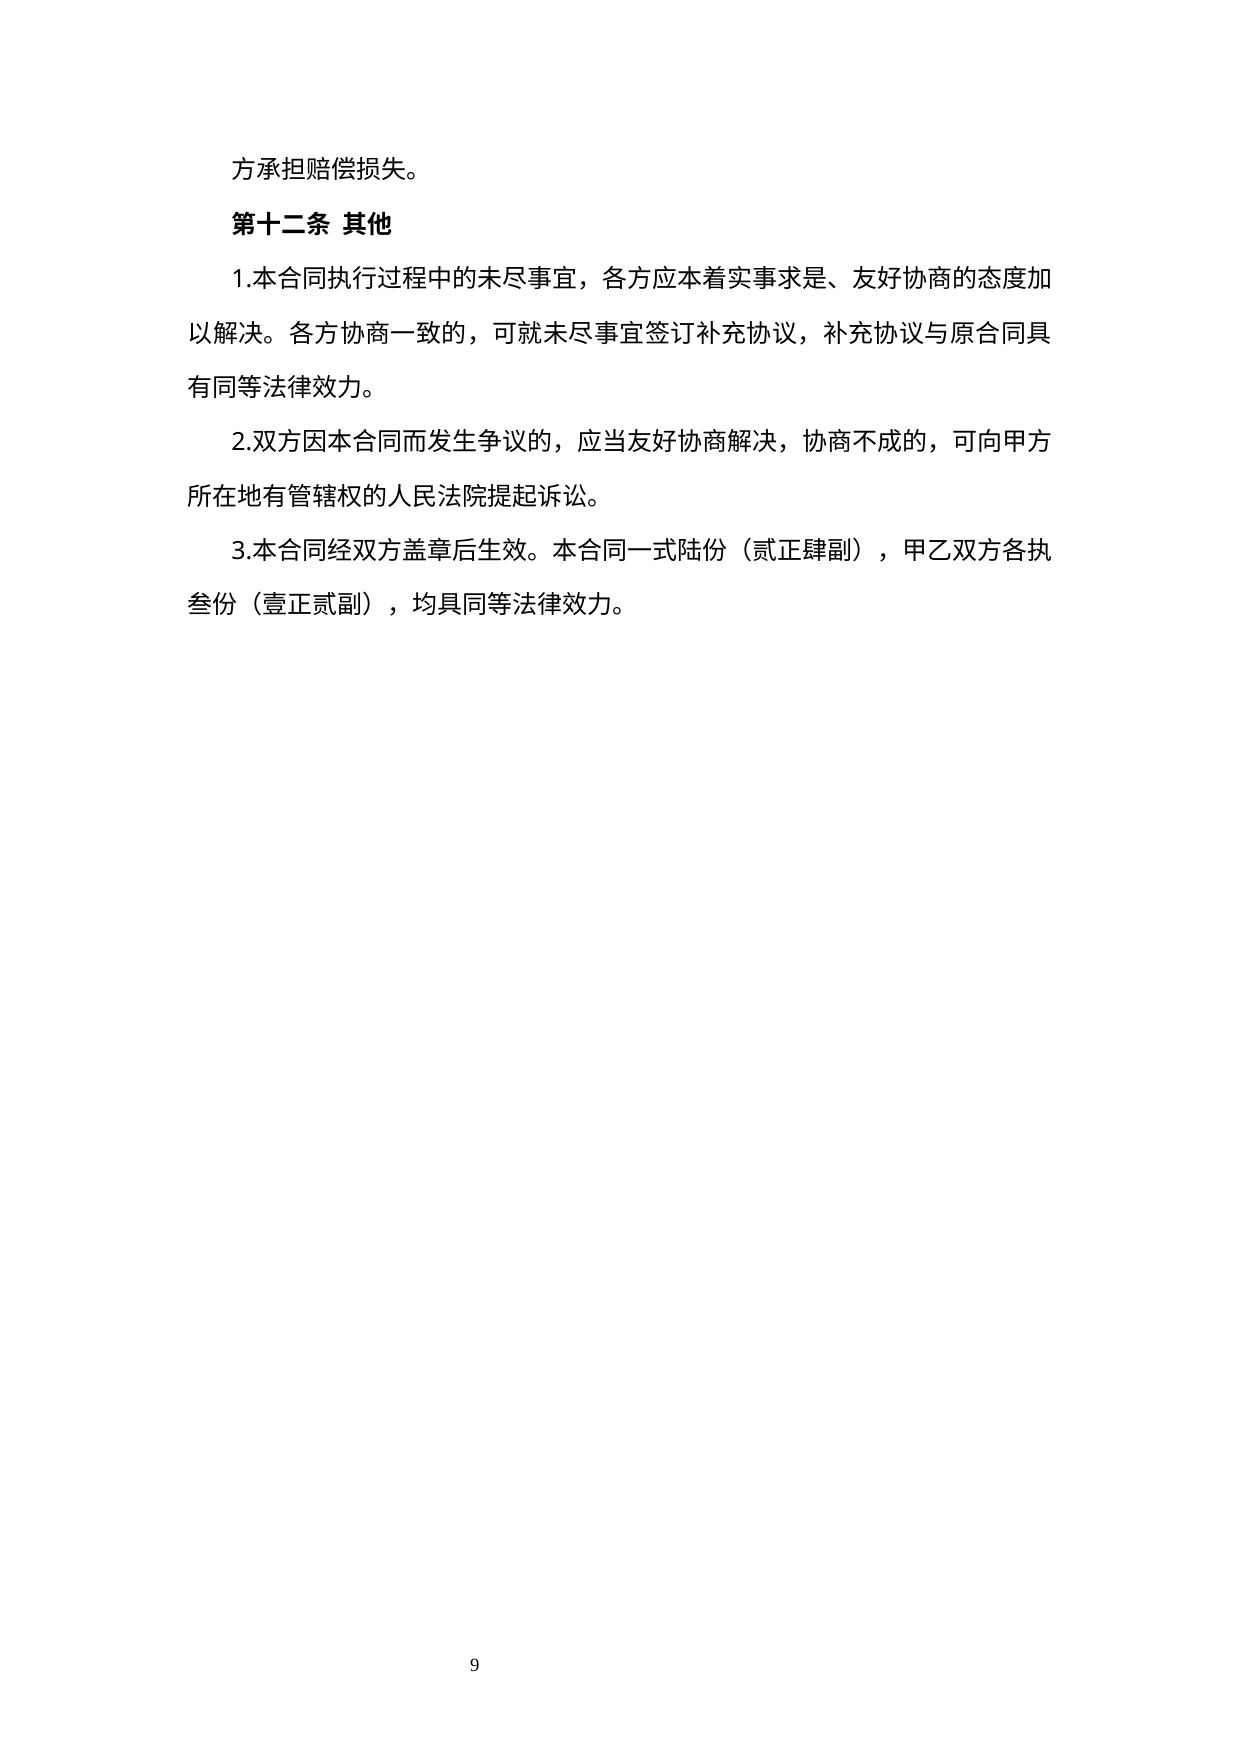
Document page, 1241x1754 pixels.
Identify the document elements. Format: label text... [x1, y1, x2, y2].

text 第十二条 其他 [187, 204, 1053, 241]
text 方承担赔偿损失。 [187, 150, 1053, 186]
text 3.本合同经双方盖章后生效。本合同一式陆份（贰正肆副），甲乙双方各执叁份（壹正贰副），均具同等法律效力。 [187, 531, 1053, 621]
text 1.本合同执行过程中的未尽事宜，各方应本着实事求是、友好协商的态度加以解决。各方协商一致的，可就未尽事宜签订补充协议，补充协议与原合同具有同等法律效力。 [187, 259, 1053, 404]
text 2.双方因本合同而发生争议的，应当友好协商解决，协商不成的，可向甲方所在地有管辖权的人民法院提起诉讼。 [187, 422, 1053, 512]
